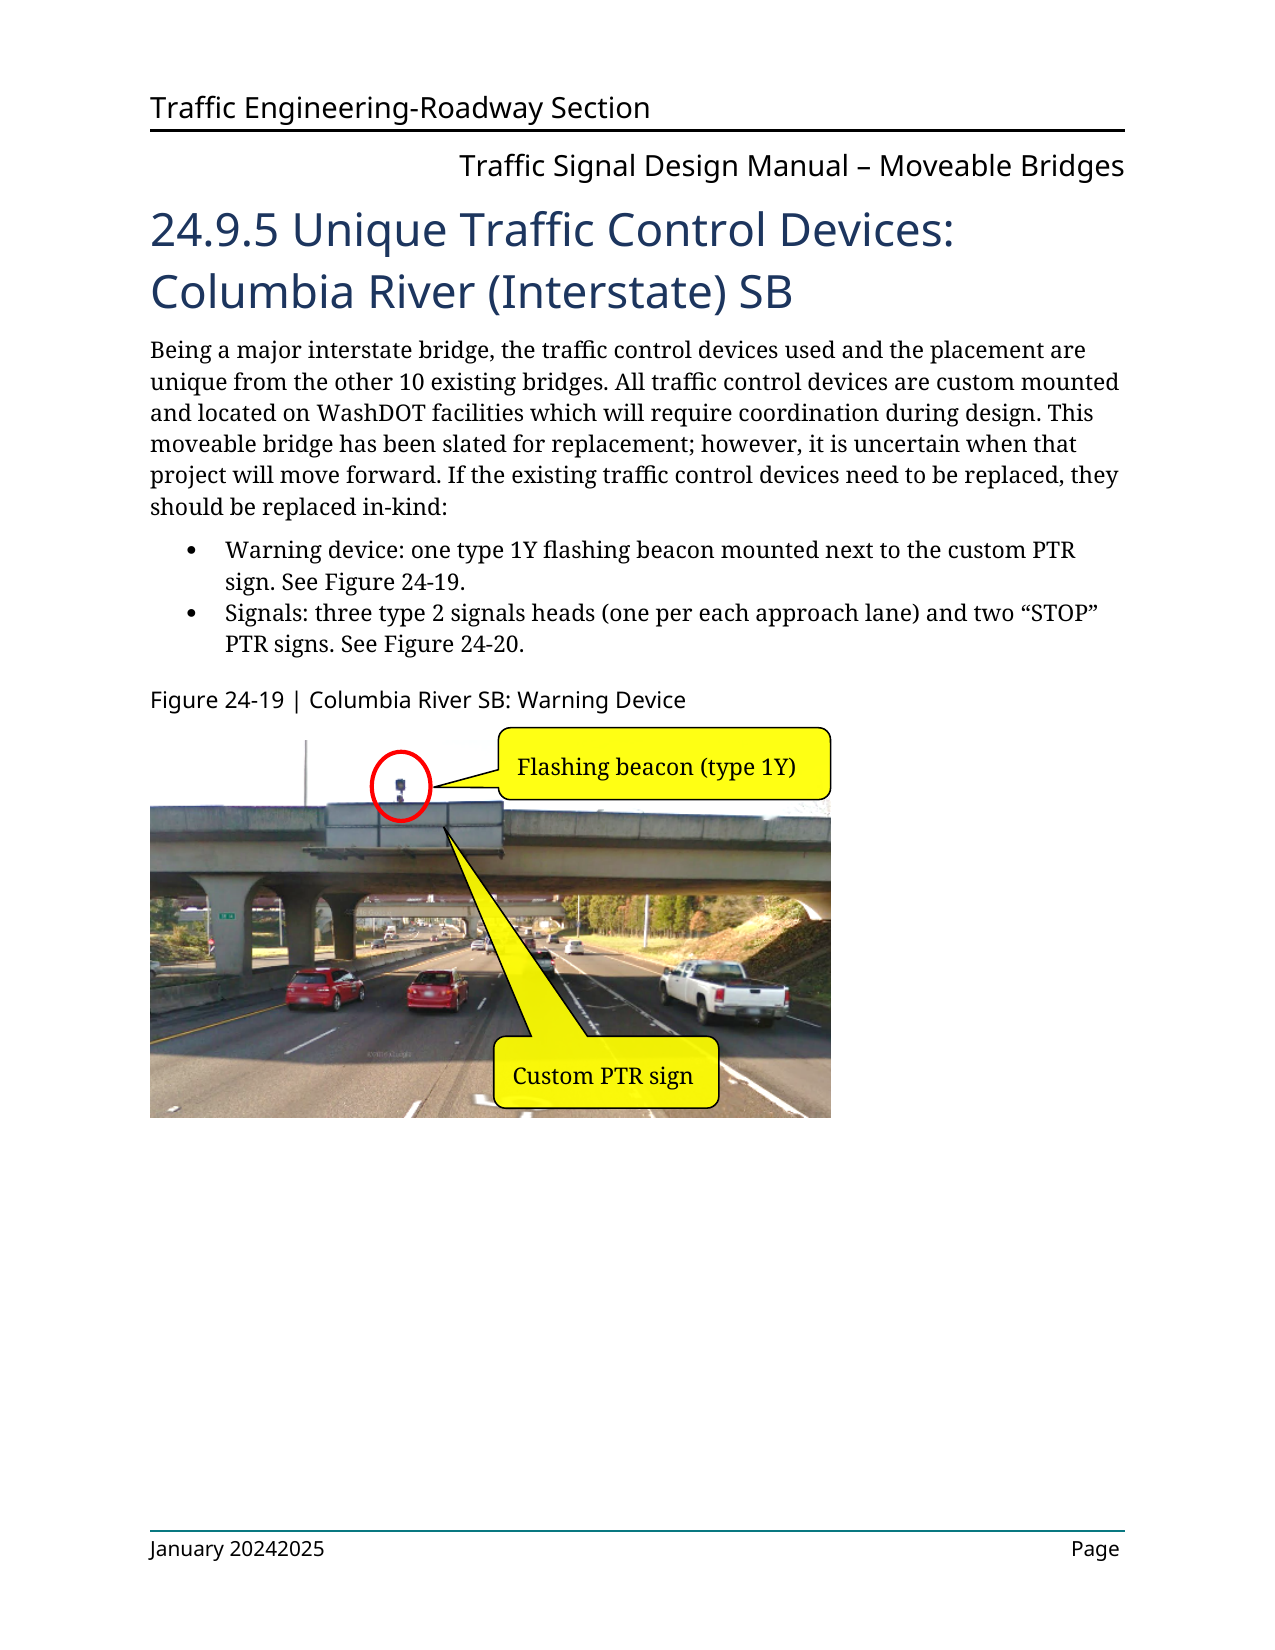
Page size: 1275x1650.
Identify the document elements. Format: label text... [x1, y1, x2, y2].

text Being a major interstate bridge, the traffic control devices used and the placement are unique from the other 10 existing bridges. All traffic control devices are custom mounted and located on WashDOT facilities which will require coordination during design. This moveable bridge has been slated for replacement; however, it is uncertain when that project will move forward. If the existing traffic control devices need to be replaced, they should be replaced in-kind: [150, 334, 1125, 522]
list Signals: three type 2 signals heads (one per each approach lane) and two “STOP” PTR signs. See Figure 24-20. [187, 597, 1125, 659]
text Figure 24-19 | Columbia River SB: Warning Device [150, 684, 1125, 716]
list Warning device: one type 1Y flashing beacon mounted next to the custom PTR sign. See Figure 24-19. [187, 534, 1125, 597]
picture [150, 740, 831, 1118]
subtitle Unique Traffic Control Devices: Columbia River (Interstate) SB [150, 197, 1125, 322]
picture [374, 754, 428, 818]
